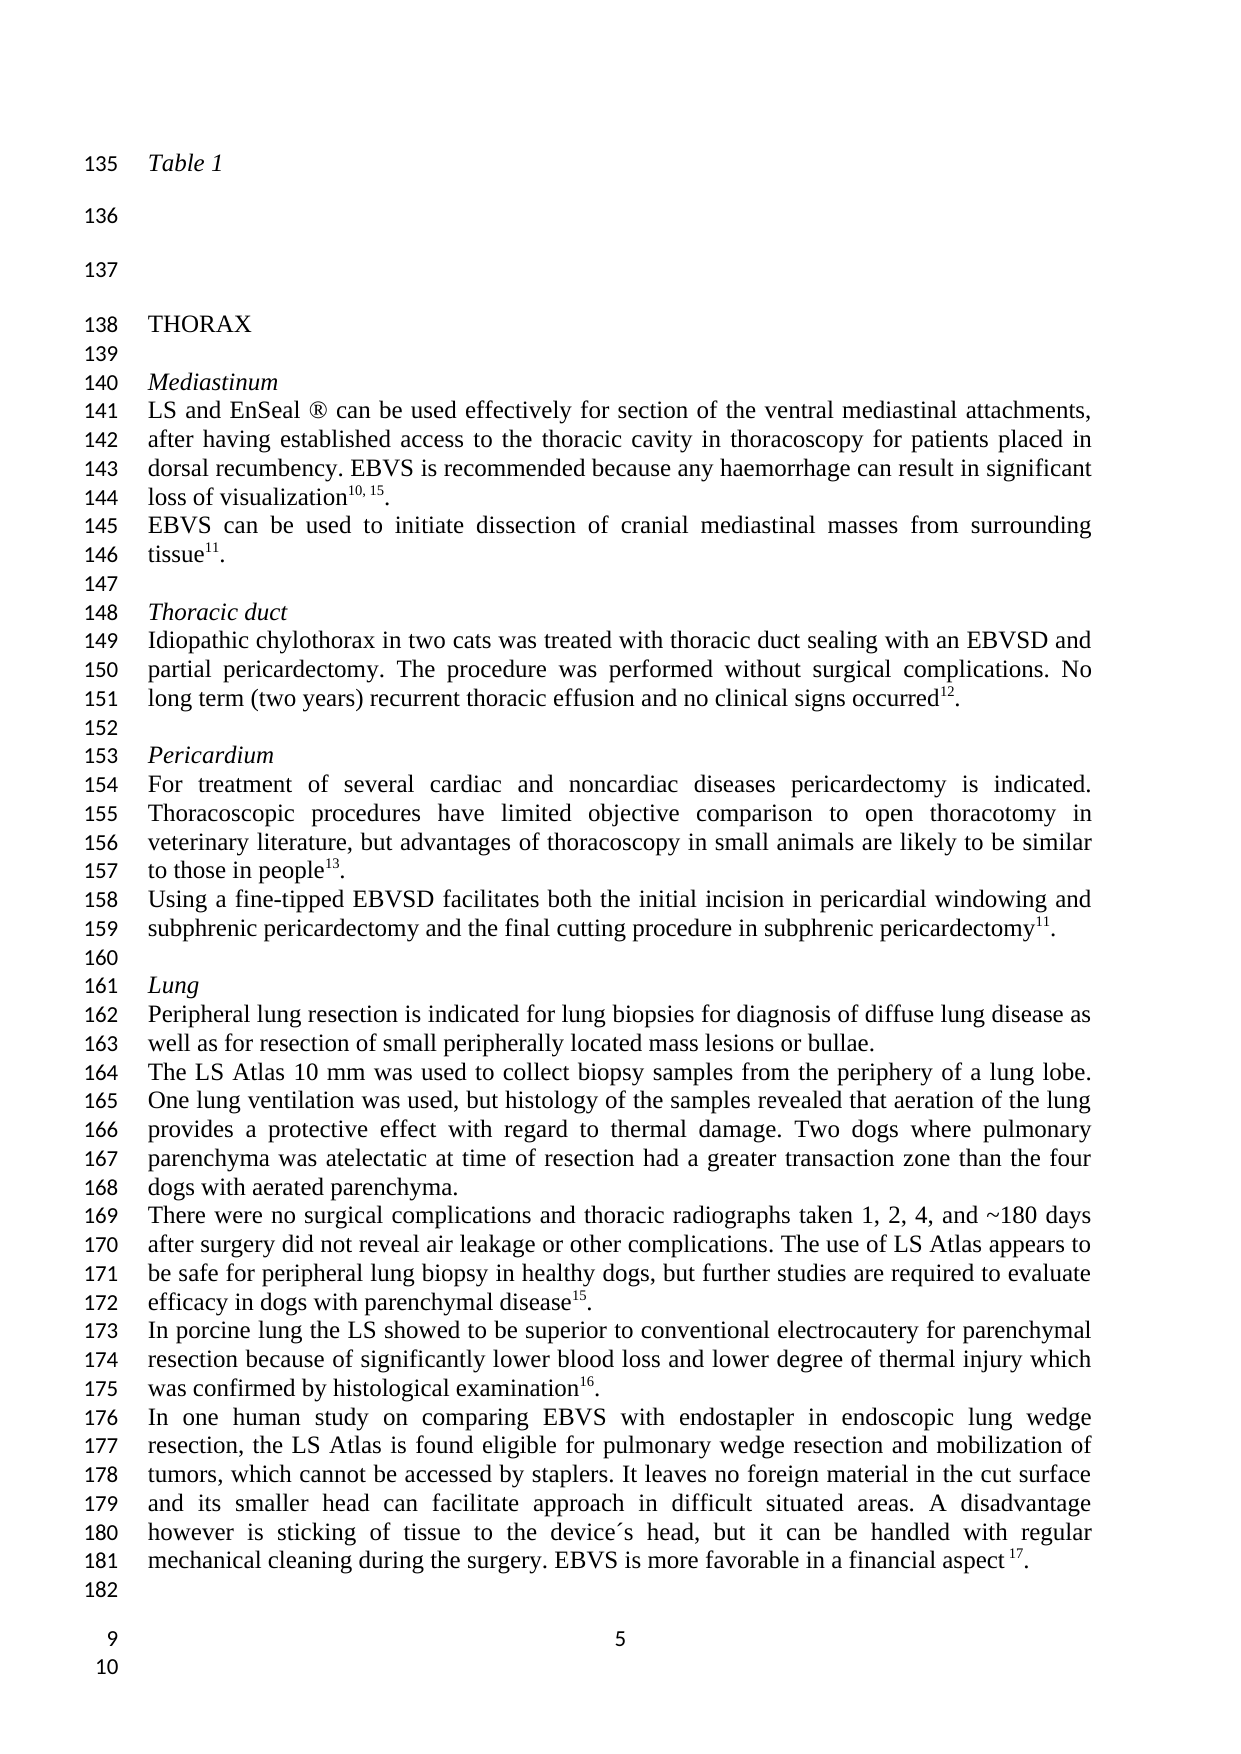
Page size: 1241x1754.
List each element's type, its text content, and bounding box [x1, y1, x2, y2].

text The LS Atlas 10 mm was used to collect biopsy samples from the periphery of a lung lobe. One lung ventilation was used, but histology of the samples revealed that aeration of the lung provides a protective effect with regard to thermal damage. Two dogs where pulmonary parenchyma was atelectatic at time of resection had a greater transaction zone than the four dogs with aerated parenchyma. [148, 1057, 1093, 1200]
text In one human study on comparing EBVS with endostapler in endoscopic lung wedge resection, the LS Atlas is found eligible for pulmonary wedge resection and mobilization of tumors, which cannot be accessed by staplers. It leaves no foreign material in the cut surface and its smaller head can facilitate approach in difficult situated areas. A disadvantage however is sticking of tissue to the device´s head, but it can be handled with regular mechanical cleaning during the surgery. EBVS is more favorable in a financial aspect 17. [148, 1402, 1093, 1574]
text Idiopathic chylothorax in two cats was treated with thoracic duct sealing with an EBVSD and partial pericardectomy. The procedure was performed without surgical complications. No long term (two years) recurrent thoracic effusion and no clinical signs occurred12. [148, 625, 1093, 712]
text Peripheral lung resection is indicated for lung biopsies for diagnosis of diffuse lung disease as well as for resection of small peripherally located mass lesions or bullae. [148, 999, 1093, 1057]
text For treatment of several cardiac and noncardiac diseases pericardectomy is indicated. Thoracoscopic procedures have limited objective comparison to open thoracotomy in veterinary literature, but advantages of thoracoscopy in small animals are likely to be similar to those in people13. [148, 769, 1093, 884]
text Lung [148, 970, 1093, 999]
text THORAX [148, 309, 1093, 338]
text Mediastinum [148, 367, 1093, 395]
text Table 1 [148, 148, 1093, 176]
text Pericardium [148, 740, 1093, 769]
text LS and EnSeal ® can be used effectively for section of the ventral mediastinal attachments, after having established access to the thoracic cavity in thoracoscopy for patients placed in dorsal recumbency. EBVS is recommended because any haemorrhage can result in significant loss of visualization10, 15. [148, 395, 1093, 510]
text EBVS can be used to initiate dissection of cranial mediastinal masses from surrounding tissue11. [148, 510, 1093, 568]
text There were no surgical complications and thoracic radiographs taken 1, 2, 4, and ~180 days after surgery did not reveal air leakage or other complications. The use of LS Atlas appears to be safe for peripheral lung biopsy in healthy dogs, but further studies are required to evaluate efficacy in dogs with parenchymal disease15. [148, 1200, 1093, 1315]
text Thoracic duct [148, 597, 1093, 625]
text Using a fine-tipped EBVSD facilitates both the initial incision in pericardial windowing and subphrenic pericardectomy and the final cutting procedure in subphrenic pericardectomy11. [148, 884, 1093, 942]
text In porcine lung the LS showed to be superior to conventional electrocautery for parenchymal resection because of significantly lower blood loss and lower degree of thermal injury which was confirmed by histological examination16. [148, 1315, 1093, 1402]
